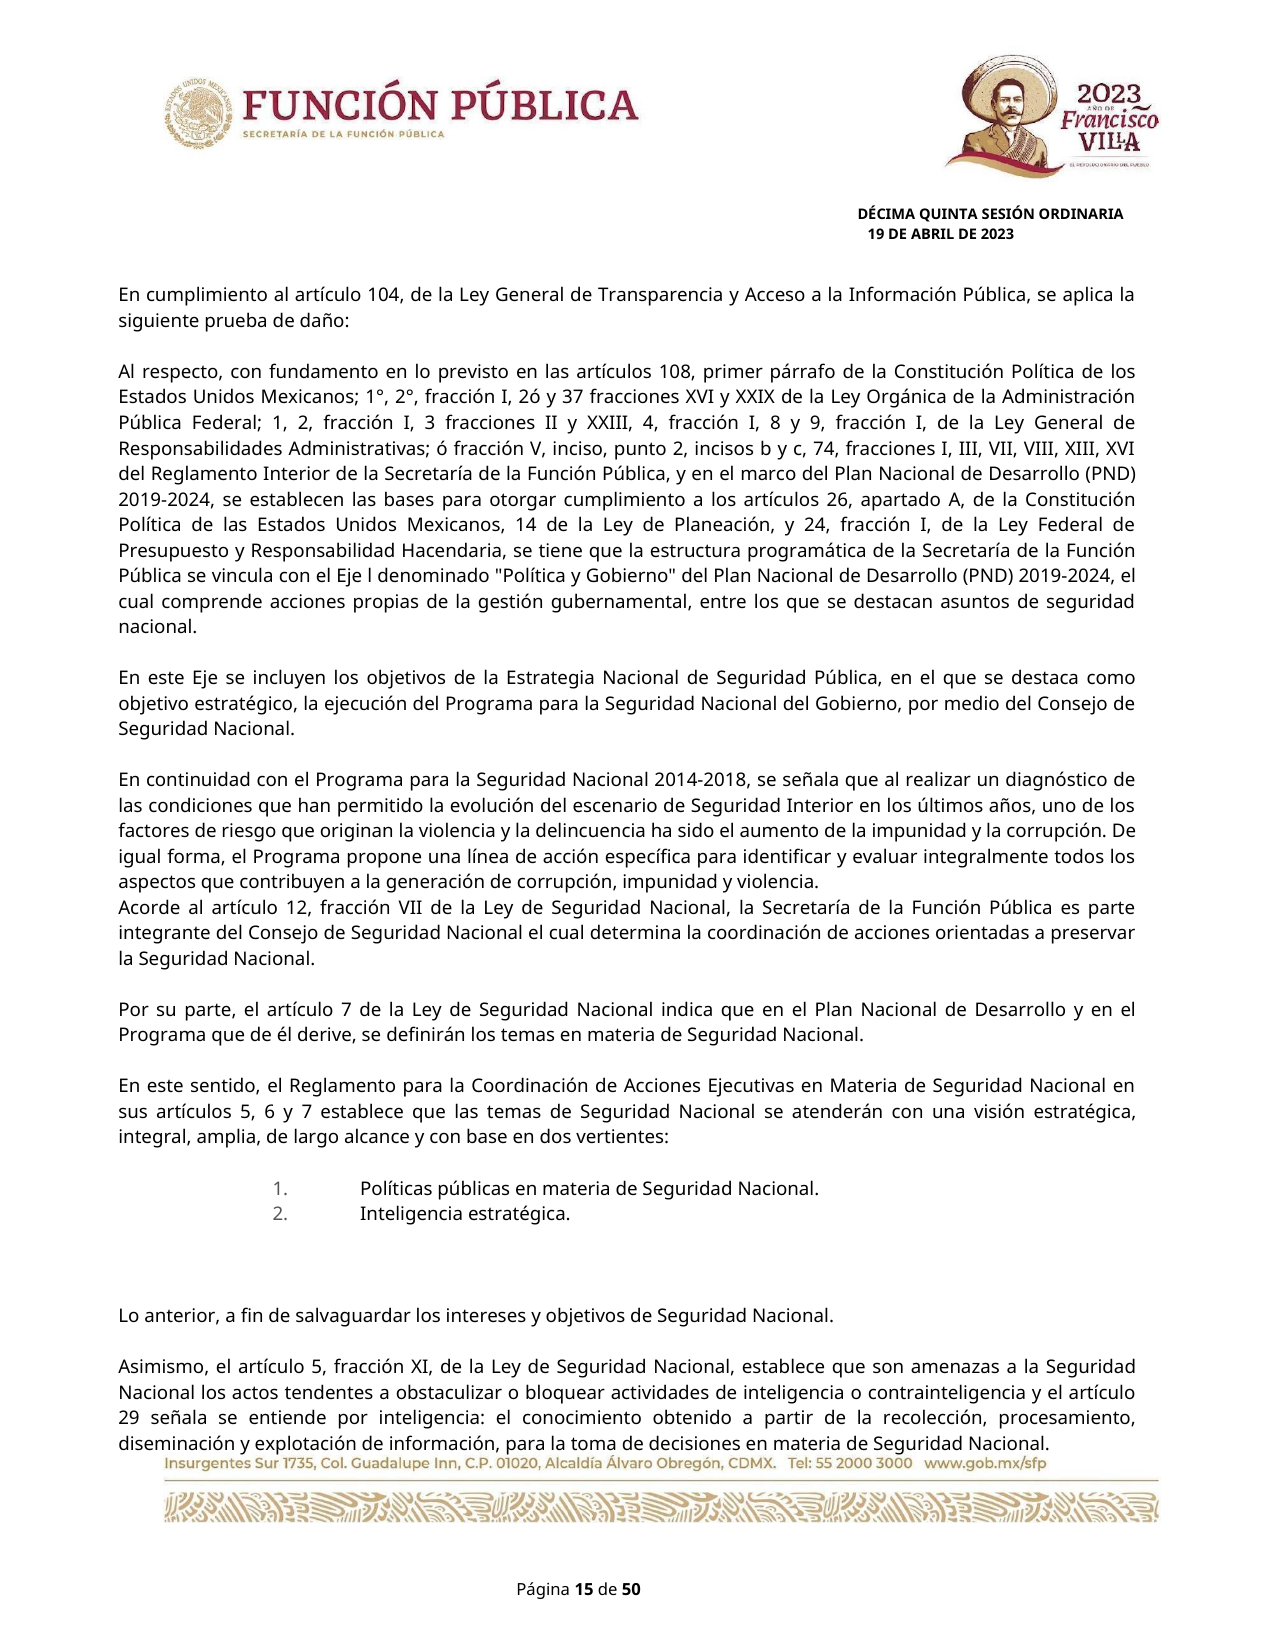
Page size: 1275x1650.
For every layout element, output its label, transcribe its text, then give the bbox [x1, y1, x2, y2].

text Acorde al artículo 12, fracción VII de la Ley de Seguridad Nacional, la Secretaría de la Función Pública es parte integrante del Consejo de Seguridad Nacional el cual determina la coordinación de acciones orientadas a preservar la Seguridad Nacional. [118, 894, 1137, 971]
text Asimismo, el artículo 5, fracción XI, de la Ley de Seguridad Nacional, establece que son amenazas a la Seguridad Nacional los actos tendentes a obstaculizar o bloquear actividades de inteligencia o contrainteligencia y el artículo 29 señala se entiende por inteligencia: el conocimiento obtenido a partir de la recolección, procesamiento, diseminación y explotación de información, para la toma de decisiones en materia de Seguridad Nacional. [118, 1353, 1137, 1456]
text En este sentido, el Reglamento para la Coordinación de Acciones Ejecutivas en Materia de Seguridad Nacional en sus artículos 5, 6 y 7 establece que las temas de Seguridad Nacional se atenderán con una visión estratégica, integral, amplia, de largo alcance y con base en dos vertientes: [118, 1073, 1137, 1149]
text 1. Políticas públicas en materia de Seguridad Nacional. [272, 1175, 1137, 1200]
text Lo anterior, a fin de salvaguardar los intereses y objetivos de Seguridad Nacional. [118, 1302, 1137, 1328]
text Por su parte, el artículo 7 de la Ley de Seguridad Nacional indica que en el Plan Nacional de Desarrollo y en el Programa que de él derive, se definirán los temas en materia de Seguridad Nacional. [118, 996, 1137, 1047]
text En este Eje se incluyen los objetivos de la Estrategia Nacional de Seguridad Pública, en el que se destaca como objetivo estratégico, la ejecución del Programa para la Seguridad Nacional del Gobierno, por medio del Consejo de Seguridad Nacional. [118, 664, 1137, 741]
text Al respecto, con fundamento en lo previsto en las artículos 108, primer párrafo de la Constitución Política de los Estados Unidos Mexicanos; 1°, 2°, fracción I, 2ó y 37 fracciones XVI y XXIX de la Ley Orgánica de la Administración Pública Federal; 1, 2, fracción I, 3 fracciones II y XXIII, 4, fracción I, 8 y 9, fracción I, de la Ley General de Responsabilidades Administrativas; ó fracción V, inciso, punto 2, incisos b y c, 74, fracciones I, III, VII, VIII, XIII, XVI del Reglamento Interior de la Secretaría de la Función Pública, y en el marco del Plan Nacional de Desarrollo (PND) 2019-2024, se establecen las bases para otorgar cumplimiento a los artículos 26, apartado A, de la Constitución Política de las Estados Unidos Mexicanos, 14 de la Ley de Planeación, y 24, fracción I, de la Ley Federal de Presupuesto y Responsabilidad Hacendaria, se tiene que la estructura programática de la Secretaría de la Función Pública se vincula con el Eje l denominado "Política y Gobierno" del Plan Nacional de Desarrollo (PND) 2019-2024, el cual comprende acciones propias de la gestión gubernamental, entre los que se destacan asuntos de seguridad nacional. [118, 358, 1137, 639]
text En continuidad con el Programa para la Seguridad Nacional 2014-2018, se señala que al realizar un diagnóstico de las condiciones que han permitido la evolución del escenario de Seguridad Interior en los últimos años, uno de los factores de riesgo que originan la violencia y la delincuencia ha sido el aumento de la impunidad y la corrupción. De igual forma, el Programa propone una línea de acción específica para identificar y evaluar integralmente todos los aspectos que contribuyen a la generación de corrupción, impunidad y violencia. [118, 767, 1137, 894]
picture [51, 9, 1263, 1610]
text En cumplimiento al artículo 104, de la Ley General de Transparencia y Acceso a la Información Pública, se aplica la siguiente prueba de daño: [118, 282, 1137, 333]
text 2. Inteligencia estratégica. [272, 1200, 1137, 1226]
